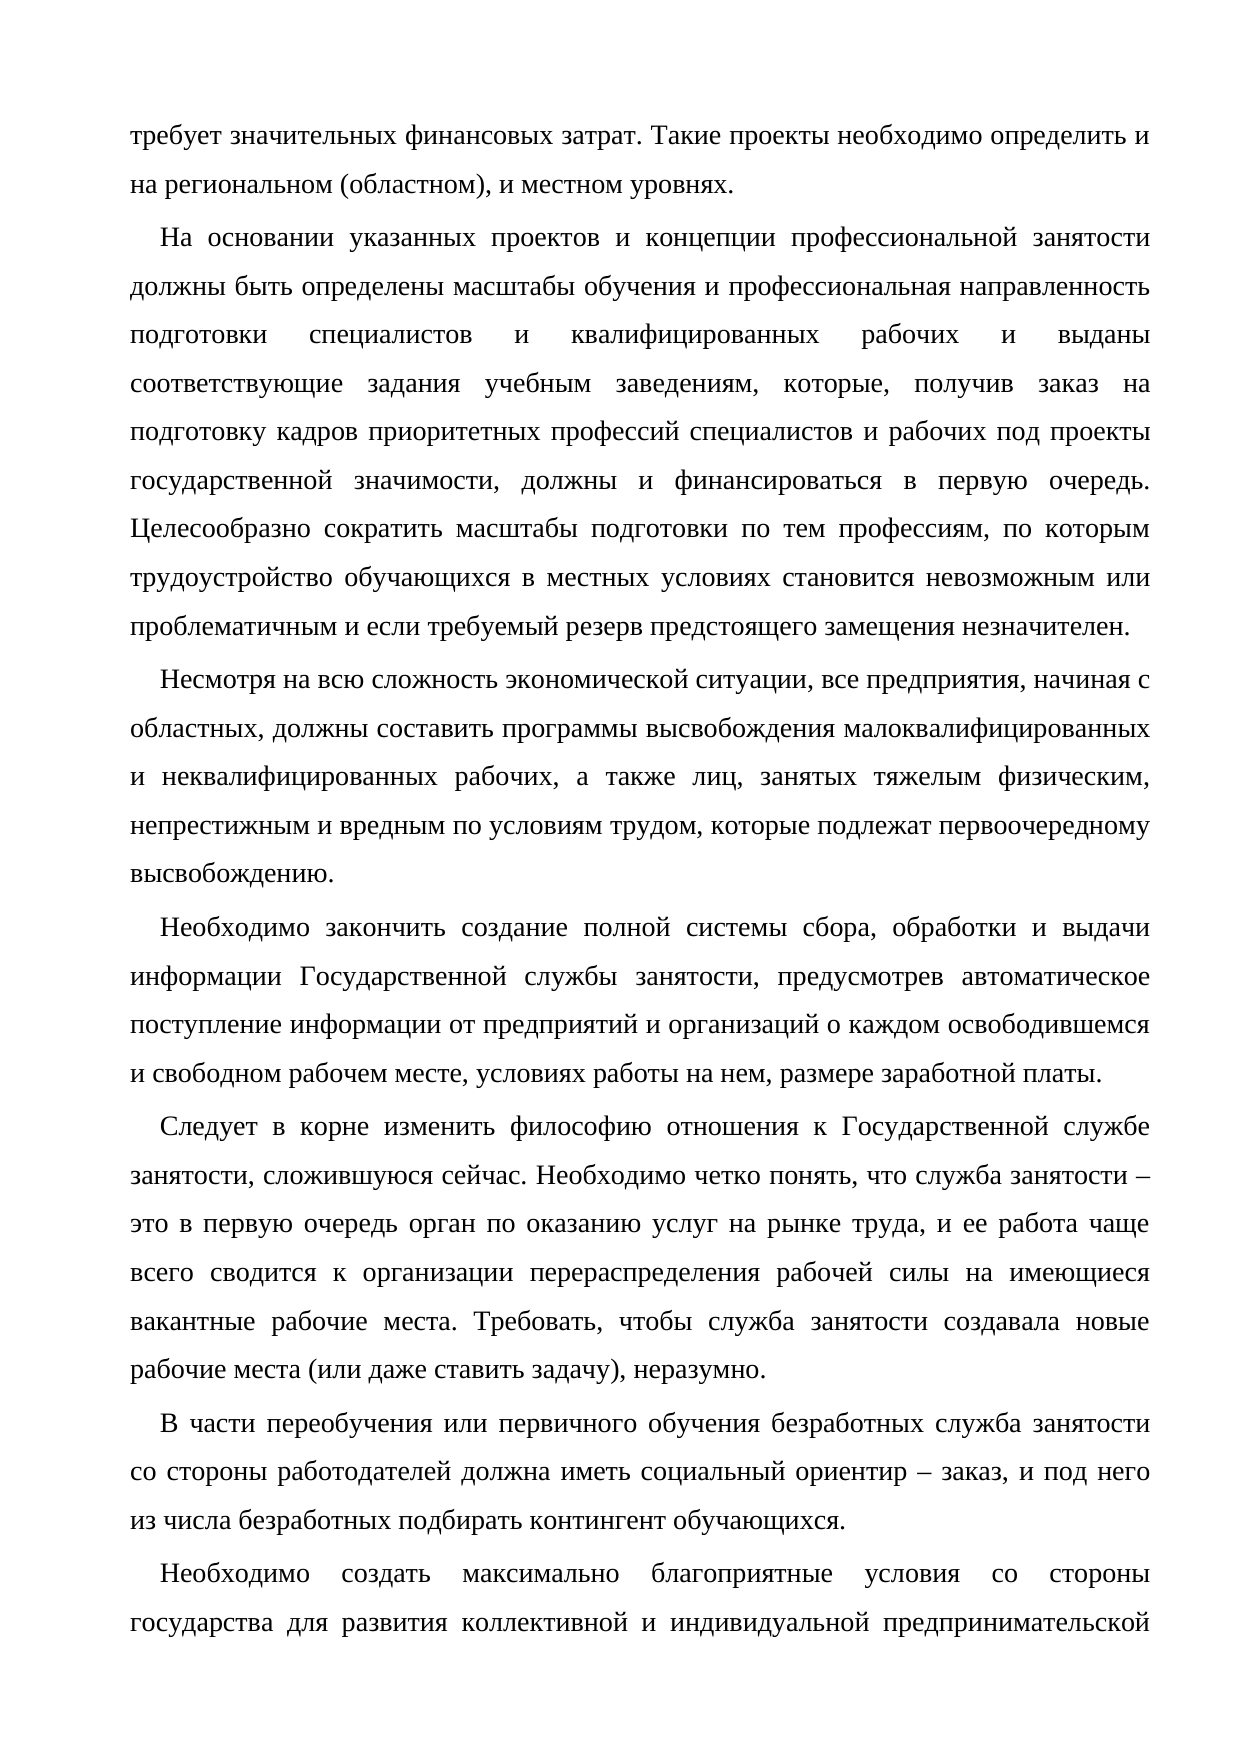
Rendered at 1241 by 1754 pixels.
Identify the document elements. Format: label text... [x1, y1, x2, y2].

text Несмотря на всю сложность экономической ситуации, все предприятия, начиная с областных, должны составить программы высвобождения малоквалифицированных и неквалифицированных рабочих, а также лиц, занятых тяжелым физическим, непрестижным и вредным по условиям трудом, которые подлежат первоочередному высвобождению. [130, 662, 1152, 889]
text Следует в корне изменить философию отношения к Государственной службе занятости, сложившуюся сейчас. Необходимо четко понять, что служба занятости – это в первую очередь орган по оказанию услуг на рынке труда, и ее работа чаще всего сводится к организации перераспределения рабочей силы на имеющиеся вакантные рабочие места. Требовать, чтобы служба занятости создавала новые рабочие места (или даже ставить задачу), неразумно. [130, 1109, 1152, 1384]
text На основании указанных проектов и концепции профессиональной занятости должны быть определены масштабы обучения и профессиональная направленность подготовки специалистов и квалифицированных рабочих и выданы соответствующие задания учебным заведениям, которые, получив заказ на подготовку кадров приоритетных профессий специалистов и рабочих под проекты государственной значимости, должны и финансироваться в первую очередь. Целесообразно сократить масштабы подготовки по тем профессиям, по которым трудоустройство обучающихся в местных условиях становится невозможным или проблематичным и если требуемый резерв предстоящего замещения незначителен. [130, 220, 1152, 641]
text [130, 1556, 1152, 1637]
text В части переобучения или первичного обучения безработных служба занятости со стороны работодателей должна иметь социальный ориентир – заказ, и под него из числа безработных подбирать контингент обучающихся. [130, 1406, 1152, 1535]
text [130, 118, 1152, 199]
text Необходимо закончить создание полной системы сбора, обработки и выдачи информации Государственной службы занятости, предусмотрев автоматическое поступление информации от предприятий и организаций о каждом освободившемся и свободном рабочем месте, условиях работы на нем, размере заработной платы. [130, 910, 1152, 1088]
